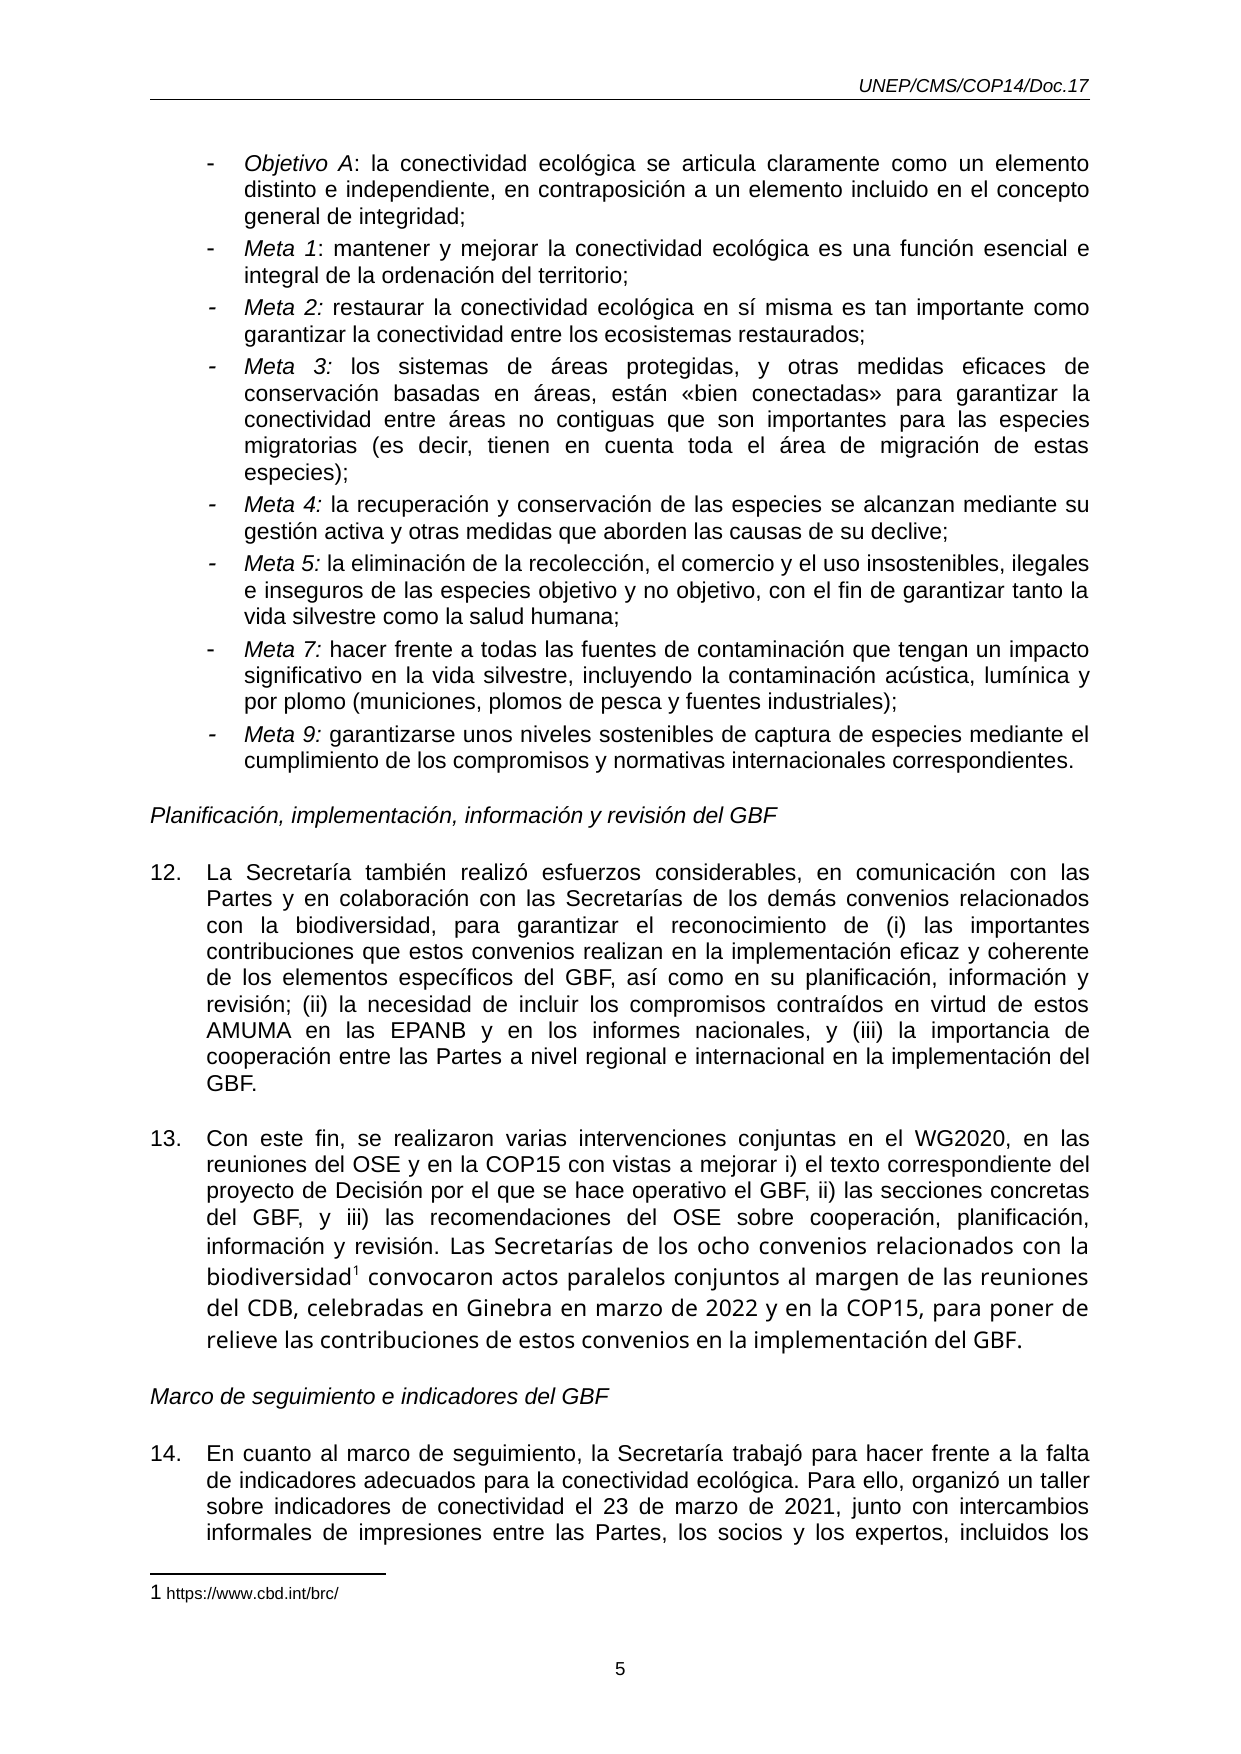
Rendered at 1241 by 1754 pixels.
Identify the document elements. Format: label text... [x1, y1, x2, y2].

list Con este fin, se realizaron varias intervenciones conjuntas en el WG2020, en las reuniones del OSE y en la COP15 con vistas a mejorar i) el texto correspondiente del proyecto de Decisión por el que se hace operativo el GBF, ii) las secciones concretas del GBF, y iii) las recomendaciones del OSE sobre cooperación, planificación, información y revisión. Las Secretarías de los ocho convenios relacionados con la biodiversidad convocaron actos paralelos conjuntos al margen de las reuniones del CDB, celebradas en Ginebra en marzo de 2022 y en la COP15, para poner de relieve las contribuciones de estos convenios en la implementación del GBF. [150, 1124, 1090, 1355]
list Meta 2: restaurar la conectividad ecológica en sí misma es tan importante como garantizar la conectividad entre los ecosistemas restaurados; [207, 294, 1090, 347]
text Marco de seguimiento e indicadores del GBF [150, 1383, 1090, 1410]
list Objetivo A: la conectividad ecológica se articula claramente como un elemento distinto e independiente, en contraposición a un elemento incluido en el concepto general de integridad; [207, 150, 1090, 229]
list Meta 3: los sistemas de áreas protegidas, y otras medidas eficaces de conservación basadas en áreas, están «bien conectadas» para garantizar la conectividad entre áreas no contiguas que son importantes para las especies migratorias (es decir, tienen en cuenta toda el área de migración de estas especies); [207, 353, 1090, 485]
list Meta 7: hacer frente a todas las fuentes de contaminación que tengan un impacto significativo en la vida silvestre, incluyendo la contaminación acústica, lumínica y por plomo (municiones, plomos de pesca y fuentes industriales); [207, 636, 1090, 714]
list Meta 9: garantizarse unos niveles sostenibles de captura de especies mediante el cumplimiento de los compromisos y normativas internacionales correspondientes. [207, 721, 1090, 773]
list Meta 5: la eliminación de la recolección, el comercio y el uso insostenibles, ilegales e inseguros de las especies objetivo y no objetivo, con el fin de garantizar tanto la vida silvestre como la salud humana; [207, 550, 1090, 629]
list La Secretaría también realizó esfuerzos considerables, en comunicación con las Partes y en colaboración con las Secretarías de los demás convenios relacionados con la biodiversidad, para garantizar el reconocimiento de (i) las importantes contribuciones que estos convenios realizan en la implementación eficaz y coherente de los elementos específicos del GBF, así como en su planificación, información y revisión; (ii) la necesidad de incluir los compromisos contraídos en virtud de estos AMUMA en las EPANB y en los informes nacionales, y (iii) la importancia de cooperación entre las Partes a nivel regional e internacional en la implementación del GBF. [150, 859, 1090, 1096]
text Planificación, implementación, información y revisión del GBF [150, 802, 1090, 828]
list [150, 1440, 1090, 1546]
list Meta 1: mantener y mejorar la conectividad ecológica es una función esencial e integral de la ordenación del territorio; [207, 235, 1090, 288]
list Meta 4: la recuperación y conservación de las especies se alcanzan mediante su gestión activa y otras medidas que aborden las causas de su declive; [207, 491, 1090, 544]
